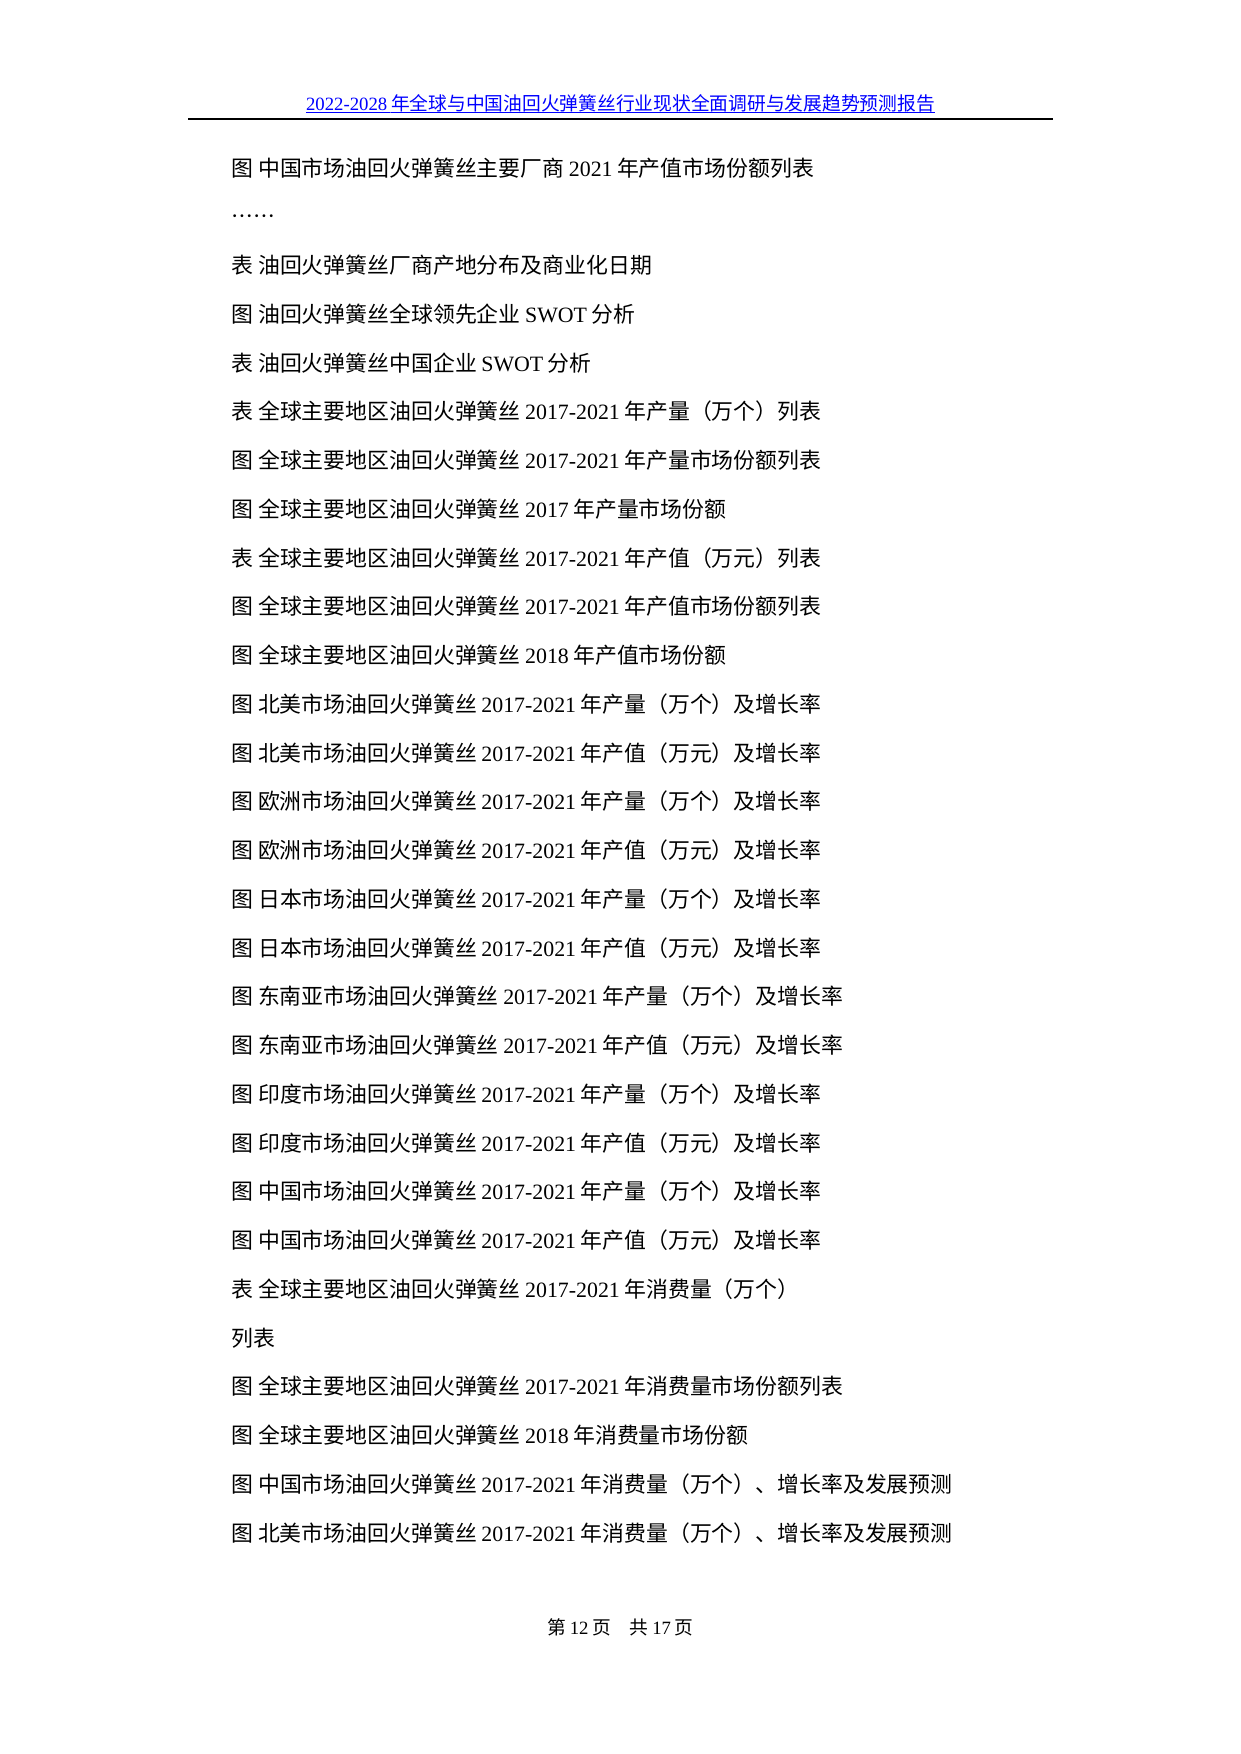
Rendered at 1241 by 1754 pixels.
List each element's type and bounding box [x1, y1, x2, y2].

text [187, 150, 1053, 1548]
